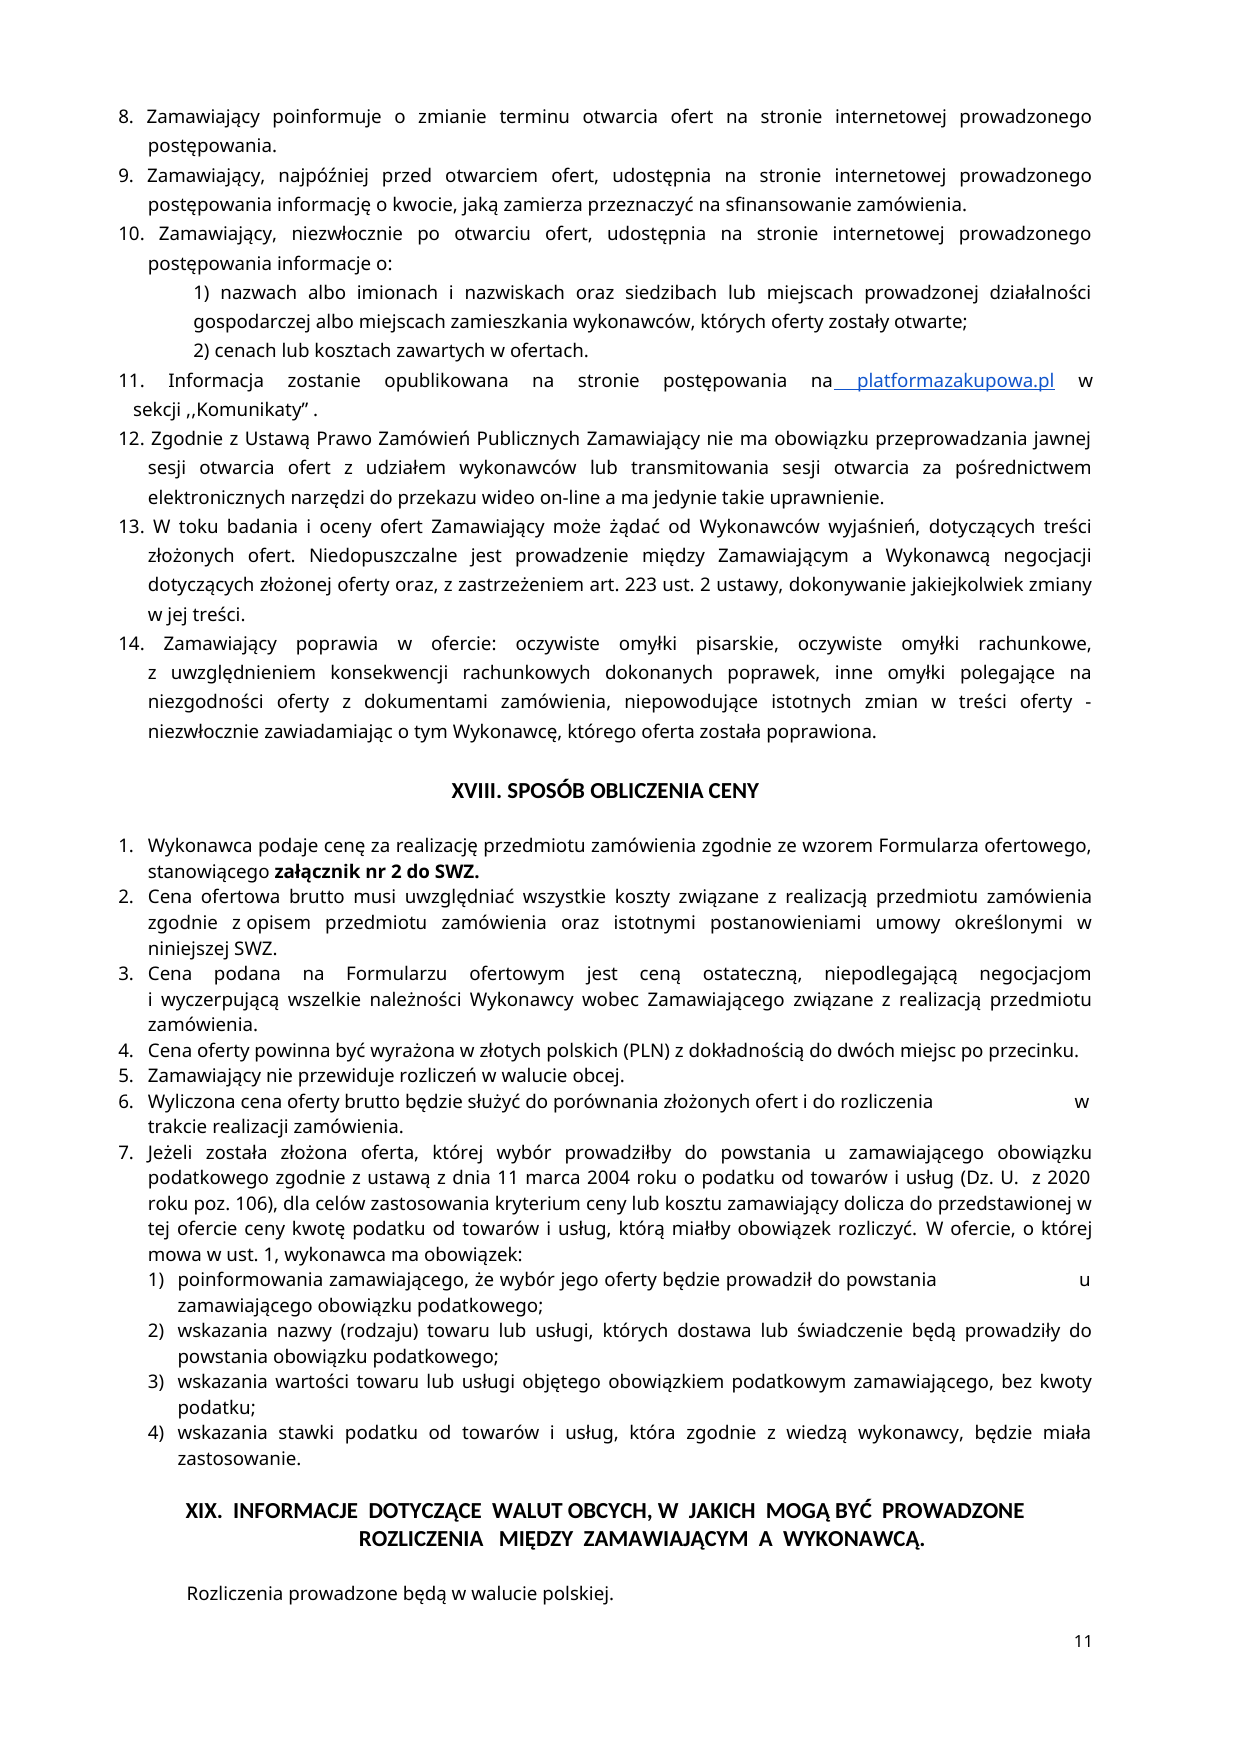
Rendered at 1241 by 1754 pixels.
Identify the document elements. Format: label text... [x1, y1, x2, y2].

text 11. Informacja zostanie opublikowana na stronie postępowania na platformazakupowa.pl w sekcji ,,Komunikaty” . [118, 367, 1093, 422]
list Zamawiający nie przewiduje rozliczeń w walucie obcej. [118, 1062, 1093, 1088]
text 9. Zamawiający, najpóźniej przed otwarciem ofert, udostępnia na stronie internetowej prowadzonego postępowania informację o kwocie, jaką zamierza przeznaczyć na sfinansowanie zamówienia. [118, 162, 1093, 217]
list Jeżeli została złożona oferta, której wybór prowadziłby do powstania u zamawiającego obowiązku podatkowego zgodnie z ustawą z dnia 11 marca 2004 roku o podatku od towarów i usług (Dz. U. z 2020 roku poz. 106), dla celów zastosowania kryterium ceny lub kosztu zamawiający dolicza do przedstawionej w tej ofercie ceny kwotę podatku od towarów i usług, którą miałby obowiązek rozliczyć. W ofercie, o której mowa w ust. 1, wykonawca ma obowiązek: [118, 1139, 1093, 1267]
text 10. Zamawiający, niezwłocznie po otwarciu ofert, udostępnia na stronie internetowej prowadzonego postępowania informacje o: [118, 221, 1093, 275]
text 2) wskazania nazwy (rodzaju) towaru lub usługi, których dostawa lub świadczenie będą prowadziły do powstania obowiązku podatkowego; [148, 1318, 1093, 1369]
list Wyliczona cena oferty brutto będzie służyć do porównania złożonych ofert i do rozliczenia w trakcie realizacji zamówienia. [118, 1088, 1093, 1139]
text 14. Zamawiający poprawia w ofercie: oczywiste omyłki pisarskie, oczywiste omyłki rachunkowe, z uwzględnieniem konsekwencji rachunkowych dokonanych poprawek, inne omyłki polegające na niezgodności oferty z dokumentami zamówienia, niepowodujące istotnych zmian w treści oferty - niezwłocznie zawiadamiając o tym Wykonawcę, którego oferta została poprawiona. [118, 630, 1093, 744]
list Cena podana na Formularzu ofertowym jest ceną ostateczną, niepodlegającą negocjacjom i wyczerpującą wszelkie należności Wykonawcy wobec Zamawiającego związane z realizacją przedmiotu zamówienia. [118, 960, 1093, 1037]
list Wykonawca podaje cenę za realizację przedmiotu zamówienia zgodnie ze wzorem Formularza ofertowego, stanowiącego załącznik nr 2 do SWZ. [118, 833, 1093, 884]
text 12. Zgodnie z Ustawą Prawo Zamówień Publicznych Zamawiający nie ma obowiązku przeprowadzania jawnej sesji otwarcia ofert z udziałem wykonawców lub transmitowania sesji otwarcia za pośrednictwem elektronicznych narzędzi do przekazu wideo on-line a ma jedynie takie uprawnienie. [118, 425, 1093, 509]
text 1) nazwach albo imionach i nazwiskach oraz siedzibach lub miejscach prowadzonej działalności gospodarczej albo miejscach zamieszkania wykonawców, których oferty zostały otwarte; [193, 279, 1093, 334]
text Rozliczenia prowadzone będą w walucie polskiej. [118, 1581, 1093, 1606]
text 2) cenach lub kosztach zawartych w ofertach. [193, 338, 1093, 363]
text XIX. INFORMACJE DOTYCZĄCE WALUT OBCYCH, W JAKICH MOGĄ BYĆ PROWADZONE ROZLICZENIA MIĘDZY ZAMAWIAJĄCYM A WYKONAWCĄ. [118, 1496, 1093, 1552]
text 1) poinformowania zamawiającego, że wybór jego oferty będzie prowadził do powstania u zamawiającego obowiązku podatkowego; [148, 1267, 1093, 1318]
text 4) wskazania stawki podatku od towarów i usług, która zgodnie z wiedzą wykonawcy, będzie miała zastosowanie. [148, 1420, 1093, 1471]
text XVIII. SPOSÓB OBLICZENIA CENY [118, 777, 1093, 805]
text 3) wskazania wartości towaru lub usługi objętego obowiązkiem podatkowym zamawiającego, bez kwoty podatku; [148, 1369, 1093, 1420]
text 8. Zamawiający poinformuje o zmianie terminu otwarcia ofert na stronie internetowej prowadzonego postępowania. [118, 103, 1093, 158]
text 13. W toku badania i oceny ofert Zamawiający może żądać od Wykonawców wyjaśnień, dotyczących treści złożonych ofert. Niedopuszczalne jest prowadzenie między Zamawiającym a Wykonawcą negocjacji dotyczących złożonej oferty oraz, z zastrzeżeniem art. 223 ust. 2 ustawy, dokonywanie jakiejkolwiek zmiany w jej treści. [118, 513, 1093, 627]
list Cena oferty powinna być wyrażona w złotych polskich (PLN) z dokładnością do dwóch miejsc po przecinku. [118, 1037, 1093, 1062]
list Cena ofertowa brutto musi uwzględniać wszystkie koszty związane z realizacją przedmiotu zamówienia zgodnie z opisem przedmiotu zamówienia oraz istotnymi postanowieniami umowy określonymi w niniejszej SWZ. [118, 884, 1093, 960]
